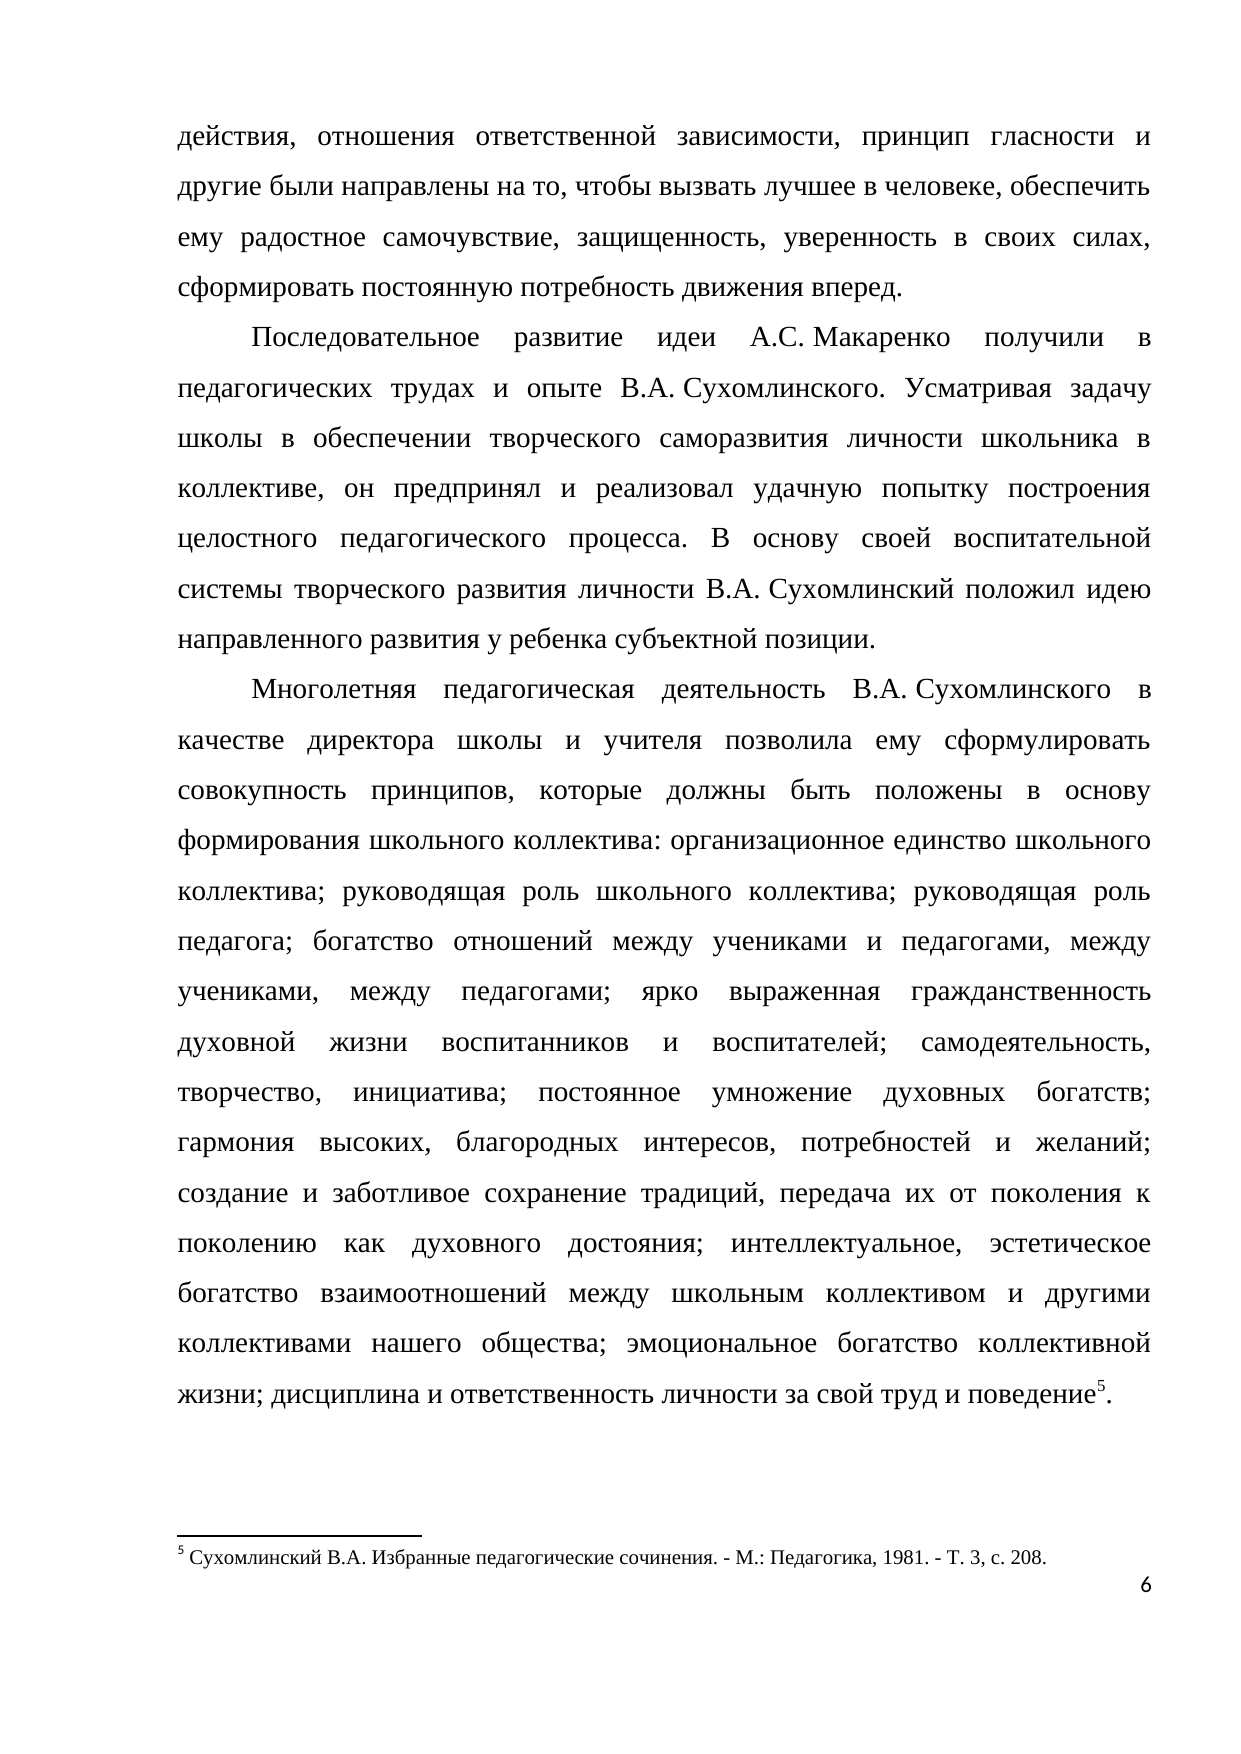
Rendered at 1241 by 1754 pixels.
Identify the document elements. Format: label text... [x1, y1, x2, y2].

text Последовательное развитие идеи А.С. Макаренко получили в педагогических трудах и опыте В.А. Сухомлинского. Усматривая задачу школы в обеспечении творческого саморазвития личности школьника в коллективе, он предпринял и реализовал удачную попытку построения целостного педагогического процесса. В основу своей воспитательной системы творческого развития личности В.А. Сухомлинский положил идею направленного развития у ребенка субъектной позиции. [177, 319, 1152, 655]
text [177, 118, 1152, 303]
text Многолетняя педагогическая деятельность В.А. Сухомлинского в качестве директора школы и учителя позволила ему сформулировать совокупность принципов, которые должны быть положены в основу формирования школьного коллектива: организационное единство школьного коллектива; руководящая роль школьного коллектива; руководящая роль педагога; богатство отношений между учениками и педагогами, между учениками, между педагогами; ярко выраженная гражданственность духовной жизни воспитанников и воспитателей; самодеятельность, творчество, инициатива; постоянное умножение духовных богатств; гармония высоких, благородных интересов, потребностей и желаний; создание и заботливое сохранение традиций, передача их от поколения к поколению как духовного достояния; интеллектуальное, эстетическое богатство взаимоотношений между школьным коллективом и другими коллективами нашего общества; эмоциональное богатство коллективной жизни; дисциплина и ответственность личности за свой труд и поведение. [177, 672, 1152, 1409]
